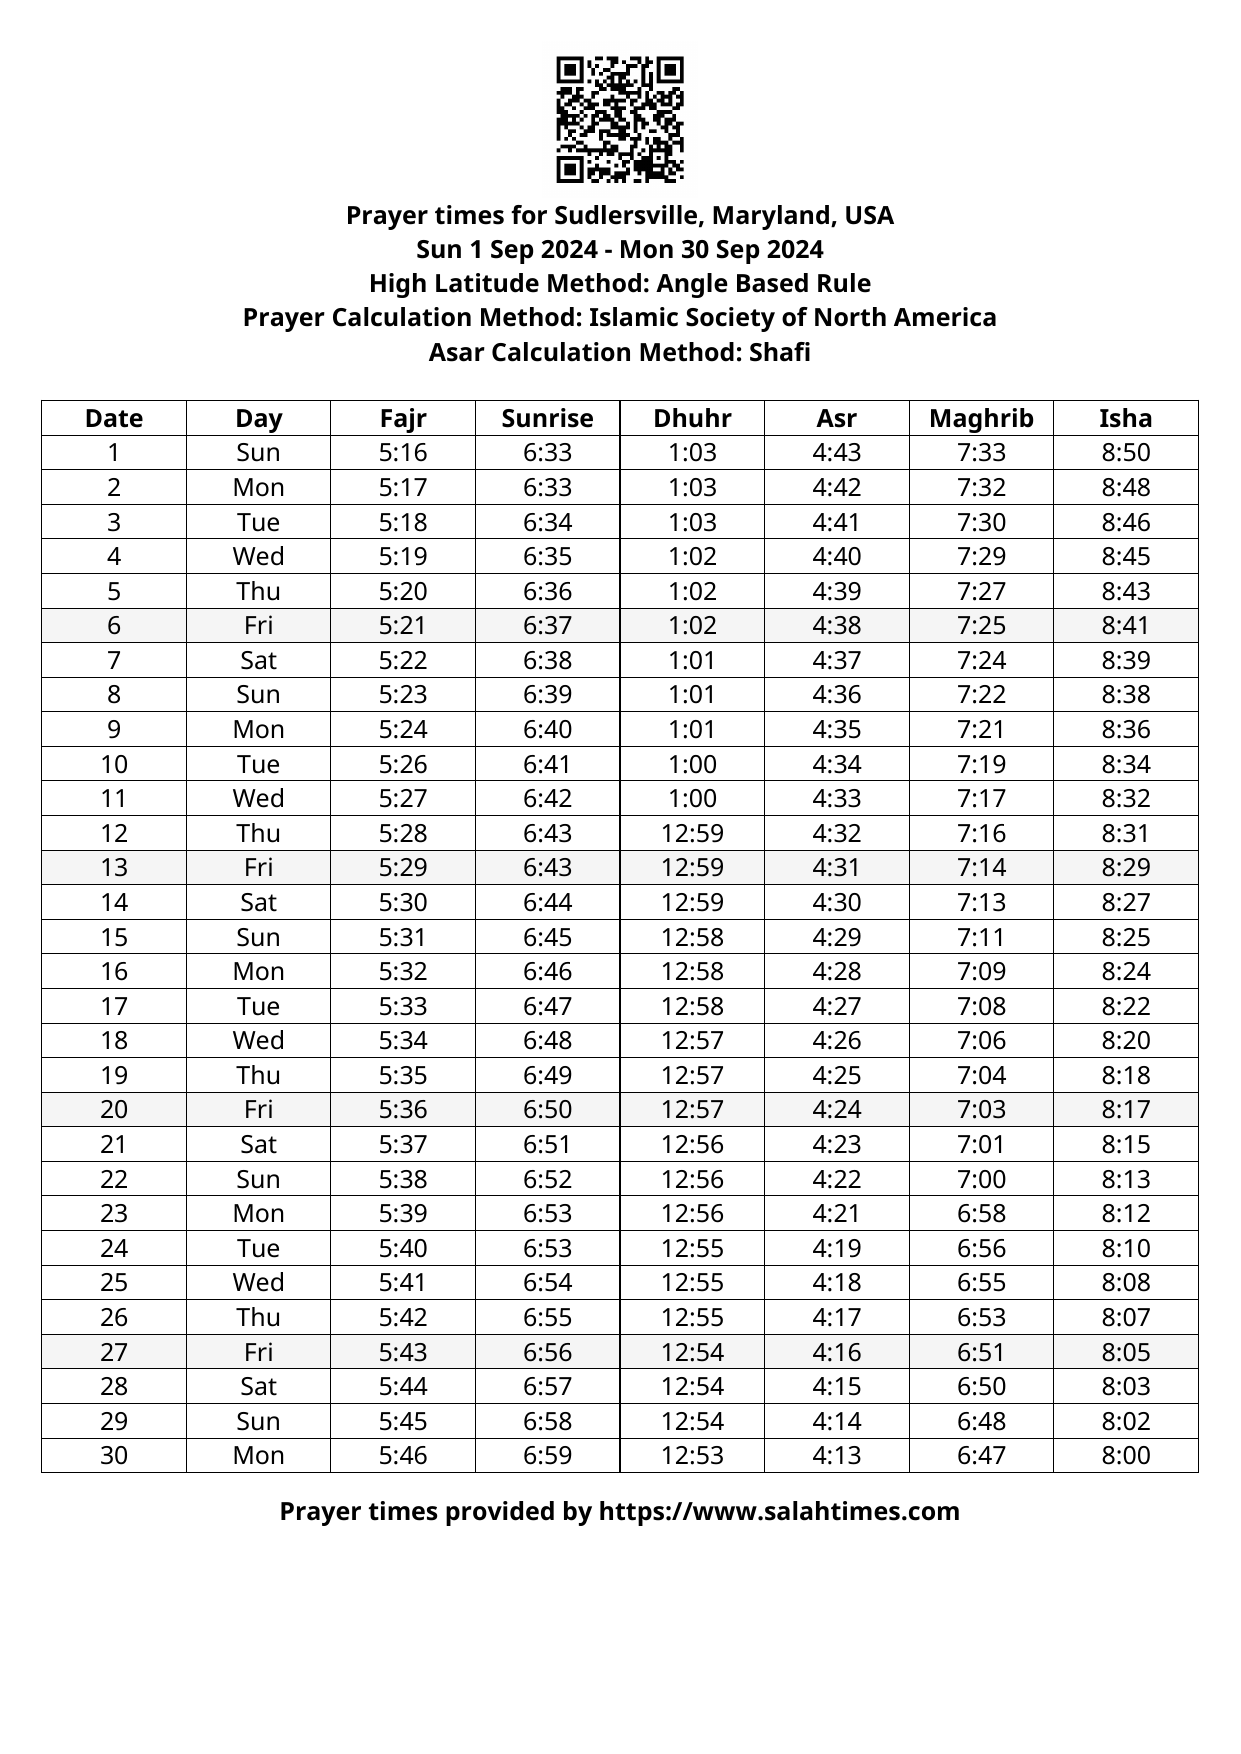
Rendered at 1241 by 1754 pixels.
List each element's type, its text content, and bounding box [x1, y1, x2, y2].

table_cell Sat [187, 885, 330, 919]
table_cell 4:17 [765, 1300, 909, 1334]
table_cell 4:43 [765, 436, 909, 469]
table_cell 7:00 [910, 1162, 1053, 1195]
table_cell 12:56 [621, 1162, 764, 1195]
table_cell 2 [42, 470, 186, 504]
table_cell Sun [187, 436, 330, 469]
table_cell 12:54 [621, 1404, 764, 1437]
table_cell 12:55 [621, 1231, 764, 1264]
table_cell 12:59 [621, 851, 764, 884]
table_cell Tue [187, 1231, 330, 1264]
table_cell 5:21 [331, 609, 475, 642]
table_cell 8:07 [1054, 1300, 1198, 1334]
table_cell 12:54 [621, 1335, 764, 1368]
table_cell Sun [187, 1404, 330, 1437]
table_cell 14 [42, 885, 186, 919]
table_cell 27 [42, 1335, 186, 1368]
table_cell 8:31 [1054, 816, 1198, 849]
table_cell 4:22 [765, 1162, 909, 1195]
table_cell 7:13 [910, 885, 1053, 919]
table_cell 5:20 [331, 574, 475, 607]
table_cell 6:39 [476, 678, 619, 711]
table_cell 5:18 [331, 505, 475, 538]
table_cell 9 [42, 712, 186, 746]
table_cell 6:49 [476, 1058, 619, 1092]
table_cell 5:44 [331, 1369, 475, 1403]
table_cell 4:13 [765, 1439, 909, 1472]
table_cell Sat [187, 1127, 330, 1161]
table_cell 4:34 [765, 747, 909, 780]
table_cell 8:10 [1054, 1231, 1198, 1264]
table_cell Mon [187, 954, 330, 988]
table_cell 3 [42, 505, 186, 538]
table_cell 12:53 [621, 1439, 764, 1472]
table_cell 7:24 [910, 643, 1053, 677]
table_cell Fri [187, 851, 330, 884]
table_cell 6:58 [910, 1196, 1053, 1230]
table_cell 6:47 [476, 989, 619, 1022]
table_cell 1:00 [621, 781, 764, 815]
table_cell 1:01 [621, 712, 764, 746]
table_cell 12:59 [621, 885, 764, 919]
table_cell 8:03 [1054, 1369, 1198, 1403]
table_cell 5:39 [331, 1196, 475, 1230]
table_cell 8:15 [1054, 1127, 1198, 1161]
table_cell 8:08 [1054, 1266, 1198, 1299]
table_cell Sun [187, 1162, 330, 1195]
table_cell 8:27 [1054, 885, 1198, 919]
table_cell 8:25 [1054, 920, 1198, 953]
table_cell 12:58 [621, 920, 764, 953]
table_cell 7:01 [910, 1127, 1053, 1161]
table_cell 29 [42, 1404, 186, 1437]
table_cell 8:18 [1054, 1058, 1198, 1092]
table_cell 8:39 [1054, 643, 1198, 677]
table_cell 6:48 [476, 1024, 619, 1057]
table_cell 1:03 [621, 436, 764, 469]
table_cell 4:42 [765, 470, 909, 504]
table_cell 8:48 [1054, 470, 1198, 504]
table_cell 8:32 [1054, 781, 1198, 815]
table_cell 30 [42, 1439, 186, 1472]
table_cell 6:52 [476, 1162, 619, 1195]
table_cell 13 [42, 851, 186, 884]
table_cell 8:24 [1054, 954, 1198, 988]
table_cell 4:31 [765, 851, 909, 884]
text Prayer times provided by https://www.salahtimes.com [42, 1494, 1198, 1528]
table_cell 8:13 [1054, 1162, 1198, 1195]
table_cell 21 [42, 1127, 186, 1161]
table_cell 12:57 [621, 1058, 764, 1092]
table_cell 5:22 [331, 643, 475, 677]
table_header Fajr [331, 401, 475, 434]
table_cell 6:43 [476, 851, 619, 884]
table_cell 6:50 [910, 1369, 1053, 1403]
table_cell 12:55 [621, 1266, 764, 1299]
table_cell 6:53 [476, 1231, 619, 1264]
table_header Maghrib [910, 401, 1053, 434]
table_cell 12:57 [621, 1024, 764, 1057]
table_cell Mon [187, 712, 330, 746]
table_cell 4:38 [765, 609, 909, 642]
table_cell 4:15 [765, 1369, 909, 1403]
table_cell 8:50 [1054, 436, 1198, 469]
table_cell Sat [187, 643, 330, 677]
table_cell 5:19 [331, 539, 475, 573]
text High Latitude Method: Angle Based Rule [42, 266, 1198, 300]
table_cell 4:28 [765, 954, 909, 988]
table_cell 24 [42, 1231, 186, 1264]
table_cell 4:35 [765, 712, 909, 746]
table_cell 6 [42, 609, 186, 642]
table_cell 6:59 [476, 1439, 619, 1472]
table_cell Fri [187, 1335, 330, 1368]
table_cell 19 [42, 1058, 186, 1092]
table_cell 15 [42, 920, 186, 953]
text Prayer times for Sudlersville, Maryland, USA [42, 198, 1198, 232]
table_cell 4:29 [765, 920, 909, 953]
table_cell 8:45 [1054, 539, 1198, 573]
table_header Isha [1054, 401, 1198, 434]
table_header Sunrise [476, 401, 619, 434]
table_cell 6:56 [476, 1335, 619, 1368]
table_cell 5:26 [331, 747, 475, 780]
table_cell 4:36 [765, 678, 909, 711]
table_cell 6:36 [476, 574, 619, 607]
table_cell 12:58 [621, 954, 764, 988]
table_header Asr [765, 401, 909, 434]
table_cell 1:03 [621, 470, 764, 504]
table_cell 5:40 [331, 1231, 475, 1264]
table_cell 28 [42, 1369, 186, 1403]
table_cell 8 [42, 678, 186, 711]
table_cell 4:19 [765, 1231, 909, 1264]
table_cell 7:33 [910, 436, 1053, 469]
table_cell 1:01 [621, 678, 764, 711]
table_cell 12 [42, 816, 186, 849]
table_cell 6:44 [476, 885, 619, 919]
table_cell Sun [187, 920, 330, 953]
table_cell 4:41 [765, 505, 909, 538]
table_cell 8:20 [1054, 1024, 1198, 1057]
table_cell 6:46 [476, 954, 619, 988]
table_cell 18 [42, 1024, 186, 1057]
table_cell 4:16 [765, 1335, 909, 1368]
table_cell 7:08 [910, 989, 1053, 1022]
table_cell 12:54 [621, 1369, 764, 1403]
table_cell 8:00 [1054, 1439, 1198, 1472]
table_cell 6:58 [476, 1404, 619, 1437]
table_cell 4:27 [765, 989, 909, 1022]
table_cell 5:43 [331, 1335, 475, 1368]
table_cell 8:12 [1054, 1196, 1198, 1230]
table_cell 7:16 [910, 816, 1053, 849]
table_cell 7:04 [910, 1058, 1053, 1092]
picture [542, 41, 699, 198]
table_cell 4 [42, 539, 186, 573]
table_cell Thu [187, 1300, 330, 1334]
table_cell 6:51 [476, 1127, 619, 1161]
table_cell 7:17 [910, 781, 1053, 815]
table_cell 8:38 [1054, 678, 1198, 711]
table_cell 6:43 [476, 816, 619, 849]
table_cell 6:53 [476, 1196, 619, 1230]
table_cell 17 [42, 989, 186, 1022]
table_cell 4:39 [765, 574, 909, 607]
table_cell 7:30 [910, 505, 1053, 538]
table_cell 5:31 [331, 920, 475, 953]
table_cell 7:06 [910, 1024, 1053, 1057]
table_cell 6:47 [910, 1439, 1053, 1472]
table_cell 5 [42, 574, 186, 607]
table_cell 4:40 [765, 539, 909, 573]
table_cell 8:22 [1054, 989, 1198, 1022]
table_cell 8:17 [1054, 1093, 1198, 1126]
table_cell Sun [187, 678, 330, 711]
table_cell 8:41 [1054, 609, 1198, 642]
table_cell 7:09 [910, 954, 1053, 988]
table_cell 7:19 [910, 747, 1053, 780]
table_cell 6:55 [476, 1300, 619, 1334]
table_cell 1 [42, 436, 186, 469]
table_header Date [42, 401, 186, 434]
table_cell Wed [187, 1024, 330, 1057]
table_cell Thu [187, 1058, 330, 1092]
table_cell 5:30 [331, 885, 475, 919]
table_cell 6:54 [476, 1266, 619, 1299]
table_cell 5:41 [331, 1266, 475, 1299]
text Sun 1 Sep 2024 - Mon 30 Sep 2024 [42, 232, 1198, 266]
table_cell 26 [42, 1300, 186, 1334]
table_cell 20 [42, 1093, 186, 1126]
table_cell 1:02 [621, 574, 764, 607]
table_cell 12:59 [621, 816, 764, 849]
table_cell 16 [42, 954, 186, 988]
table_cell 4:33 [765, 781, 909, 815]
table_cell 6:33 [476, 436, 619, 469]
table_cell 6:37 [476, 609, 619, 642]
table_cell 6:34 [476, 505, 619, 538]
text Asar Calculation Method: Shafi [42, 334, 1198, 368]
table_cell Sat [187, 1369, 330, 1403]
table_cell 6:48 [910, 1404, 1053, 1437]
table_cell 6:51 [910, 1335, 1053, 1368]
table_cell 12:55 [621, 1300, 764, 1334]
table_cell 6:50 [476, 1093, 619, 1126]
table_cell 5:38 [331, 1162, 475, 1195]
table_cell 6:53 [910, 1300, 1053, 1334]
table_cell 6:45 [476, 920, 619, 953]
table_cell Fri [187, 1093, 330, 1126]
table_cell 1:03 [621, 505, 764, 538]
table_cell 7:14 [910, 851, 1053, 884]
table_cell 8:36 [1054, 712, 1198, 746]
table_cell 7:21 [910, 712, 1053, 746]
table_cell 23 [42, 1196, 186, 1230]
table_cell 7:22 [910, 678, 1053, 711]
table_cell 5:23 [331, 678, 475, 711]
table_cell 8:29 [1054, 851, 1198, 884]
table_cell 11 [42, 781, 186, 815]
table_cell Tue [187, 989, 330, 1022]
table_cell 4:24 [765, 1093, 909, 1126]
table_cell Thu [187, 816, 330, 849]
table_cell 7:29 [910, 539, 1053, 573]
table_cell 22 [42, 1162, 186, 1195]
table_cell Thu [187, 574, 330, 607]
table_cell 4:14 [765, 1404, 909, 1437]
table_cell 1:02 [621, 609, 764, 642]
table_cell Wed [187, 539, 330, 573]
table_cell Fri [187, 609, 330, 642]
table_cell 6:33 [476, 470, 619, 504]
table_cell 5:37 [331, 1127, 475, 1161]
table_header Dhuhr [621, 401, 764, 434]
table_cell 5:28 [331, 816, 475, 849]
table_cell 6:41 [476, 747, 619, 780]
table_cell Wed [187, 1266, 330, 1299]
table_cell 4:26 [765, 1024, 909, 1057]
table_cell 1:00 [621, 747, 764, 780]
table_cell 6:42 [476, 781, 619, 815]
table_cell Tue [187, 505, 330, 538]
table_cell 4:37 [765, 643, 909, 677]
text Prayer Calculation Method: Islamic Society of North America [42, 300, 1198, 334]
table_cell 10 [42, 747, 186, 780]
table_cell 8:02 [1054, 1404, 1198, 1437]
table_cell 6:55 [910, 1266, 1053, 1299]
table_cell 5:36 [331, 1093, 475, 1126]
table_cell 5:35 [331, 1058, 475, 1092]
table_cell 7:27 [910, 574, 1053, 607]
table_cell 6:57 [476, 1369, 619, 1403]
table_cell 5:29 [331, 851, 475, 884]
table_cell 5:34 [331, 1024, 475, 1057]
table_cell 6:35 [476, 539, 619, 573]
table_cell 4:21 [765, 1196, 909, 1230]
table_cell 5:27 [331, 781, 475, 815]
table_cell Mon [187, 1439, 330, 1472]
table_cell 7:03 [910, 1093, 1053, 1126]
table_cell 1:01 [621, 643, 764, 677]
table_cell 4:25 [765, 1058, 909, 1092]
table_header Day [187, 401, 330, 434]
table_cell 5:45 [331, 1404, 475, 1437]
table_cell Tue [187, 747, 330, 780]
table_cell 5:16 [331, 436, 475, 469]
table_cell 5:46 [331, 1439, 475, 1472]
table_cell 5:33 [331, 989, 475, 1022]
table_cell 4:32 [765, 816, 909, 849]
table_cell 4:23 [765, 1127, 909, 1161]
table_cell 7 [42, 643, 186, 677]
table_cell 6:40 [476, 712, 619, 746]
table_cell 12:56 [621, 1127, 764, 1161]
table_cell 25 [42, 1266, 186, 1299]
table_cell 8:34 [1054, 747, 1198, 780]
table_cell 7:32 [910, 470, 1053, 504]
table_cell 5:17 [331, 470, 475, 504]
table_cell 12:57 [621, 1093, 764, 1126]
table_cell Wed [187, 781, 330, 815]
table_cell 5:42 [331, 1300, 475, 1334]
table_cell 12:56 [621, 1196, 764, 1230]
table_cell 1:02 [621, 539, 764, 573]
table_cell 6:56 [910, 1231, 1053, 1264]
table_cell 5:32 [331, 954, 475, 988]
table_cell 4:18 [765, 1266, 909, 1299]
table_cell 7:11 [910, 920, 1053, 953]
table_cell 4:30 [765, 885, 909, 919]
table_cell 12:58 [621, 989, 764, 1022]
table_cell 7:25 [910, 609, 1053, 642]
table_cell 8:46 [1054, 505, 1198, 538]
table_cell Mon [187, 1196, 330, 1230]
table_cell Mon [187, 470, 330, 504]
table_cell 8:05 [1054, 1335, 1198, 1368]
table_cell 6:38 [476, 643, 619, 677]
table_cell 5:24 [331, 712, 475, 746]
table_cell 8:43 [1054, 574, 1198, 607]
